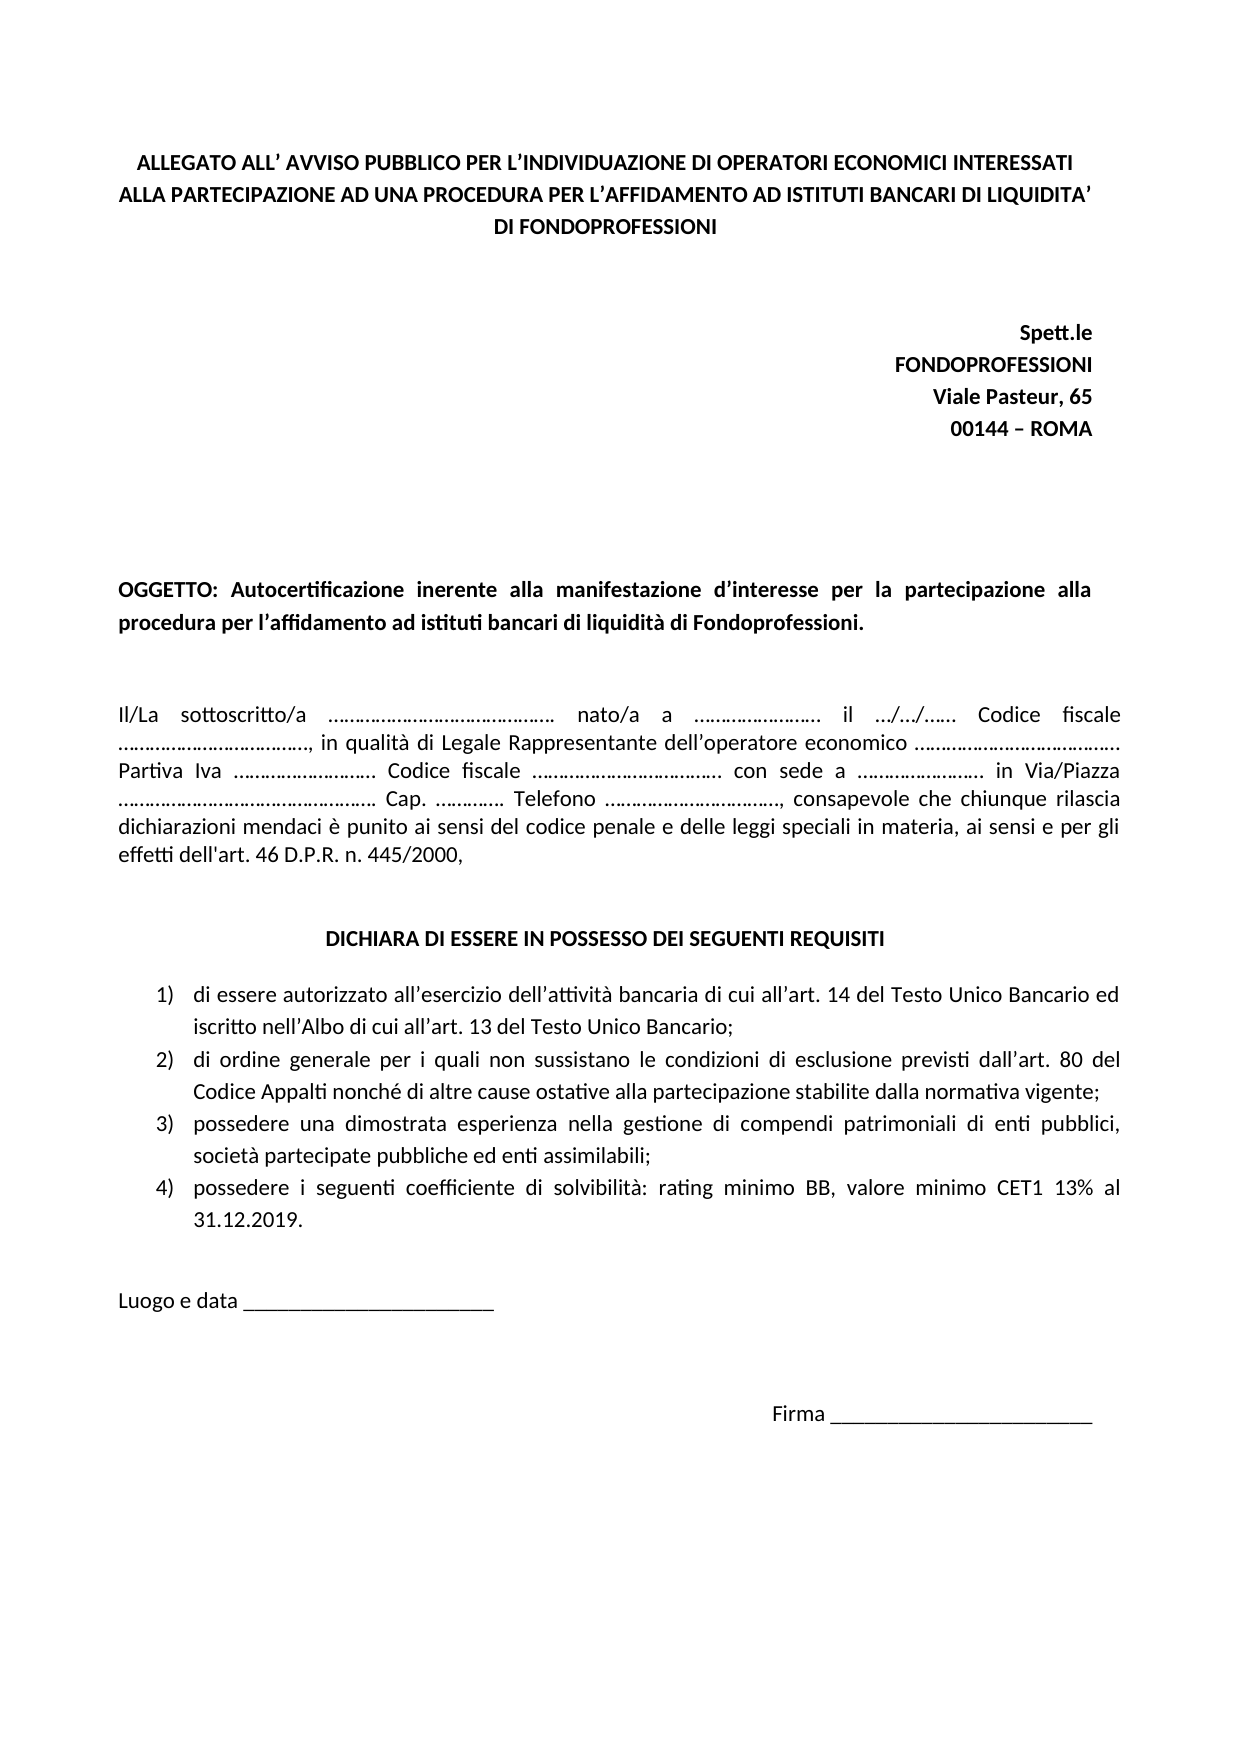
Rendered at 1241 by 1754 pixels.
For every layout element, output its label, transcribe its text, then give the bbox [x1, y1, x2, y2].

list di essere autorizzato all’esercizio dell’attività bancaria di cui all’art. 14 del Testo Unico Bancario ed iscritto nell’Albo di cui all’art. 13 del Testo Unico Bancario; [156, 980, 1122, 1041]
text DICHIARA DI ESSERE IN POSSESSO DEI SEGUENTI REQUISITI [118, 924, 1092, 952]
text OGGETTO: Autocertificazione inerente alla manifestazione d’interesse per la partecipazione alla procedura per l’affidamento ad istituti bancari di liquidità di Fondoprofessioni. [118, 576, 1092, 636]
text Viale Pasteur, 65 [118, 382, 1092, 410]
text Spett.le [118, 318, 1092, 346]
text ALLEGATO ALL’ AVVISO PUBBLICO PER L’INDIVIDUAZIONE DI OPERATORI ECONOMICI INTERESSATI ALLA PARTECIPAZIONE AD UNA PROCEDURA PER L’AFFIDAMENTO AD ISTITUTI BANCARI DI LIQUIDITA’ DI FONDOPROFESSIONI [118, 148, 1092, 240]
text Il/La sottoscritto/a ……………………………………. nato/a a …………………… il …/…/…… Codice fiscale ………………………………, in qualità di Legale Rappresentante dell’operatore economico ………………………………… Partiva Iva ……………………… Codice fiscale ……………………………… con sede a …………………… in Via/Piazza …………………………………………. Cap. …………. Telefono ……………………………, consapevole che chiunque rilascia dichiarazioni mendaci è punito ai sensi del codice penale e delle leggi speciali in materia, ai sensi e per gli effetti dell'art. 46 D.P.R. n. 445/2000, [118, 700, 1122, 868]
text FONDOPROFESSIONI [118, 350, 1092, 378]
list di ordine generale per i quali non sussistano le condizioni di esclusione previsti dall’art. 80 del Codice Appalti nonché di altre cause ostative alla partecipazione stabilite dalla normativa vigente; [156, 1045, 1122, 1105]
text Firma _______________________ [118, 1399, 1092, 1427]
text Luogo e data ______________________ [118, 1287, 1092, 1315]
list possedere una dimostrata esperienza nella gestione di compendi patrimoniali di enti pubblici, società partecipate pubbliche ed enti assimilabili; [156, 1109, 1122, 1169]
text 00144 – ROMA [118, 414, 1092, 443]
list possedere i seguenti coefficiente di solvibilità: rating minimo BB, valore minimo CET1 13% al 31.12.2019. [156, 1173, 1122, 1234]
